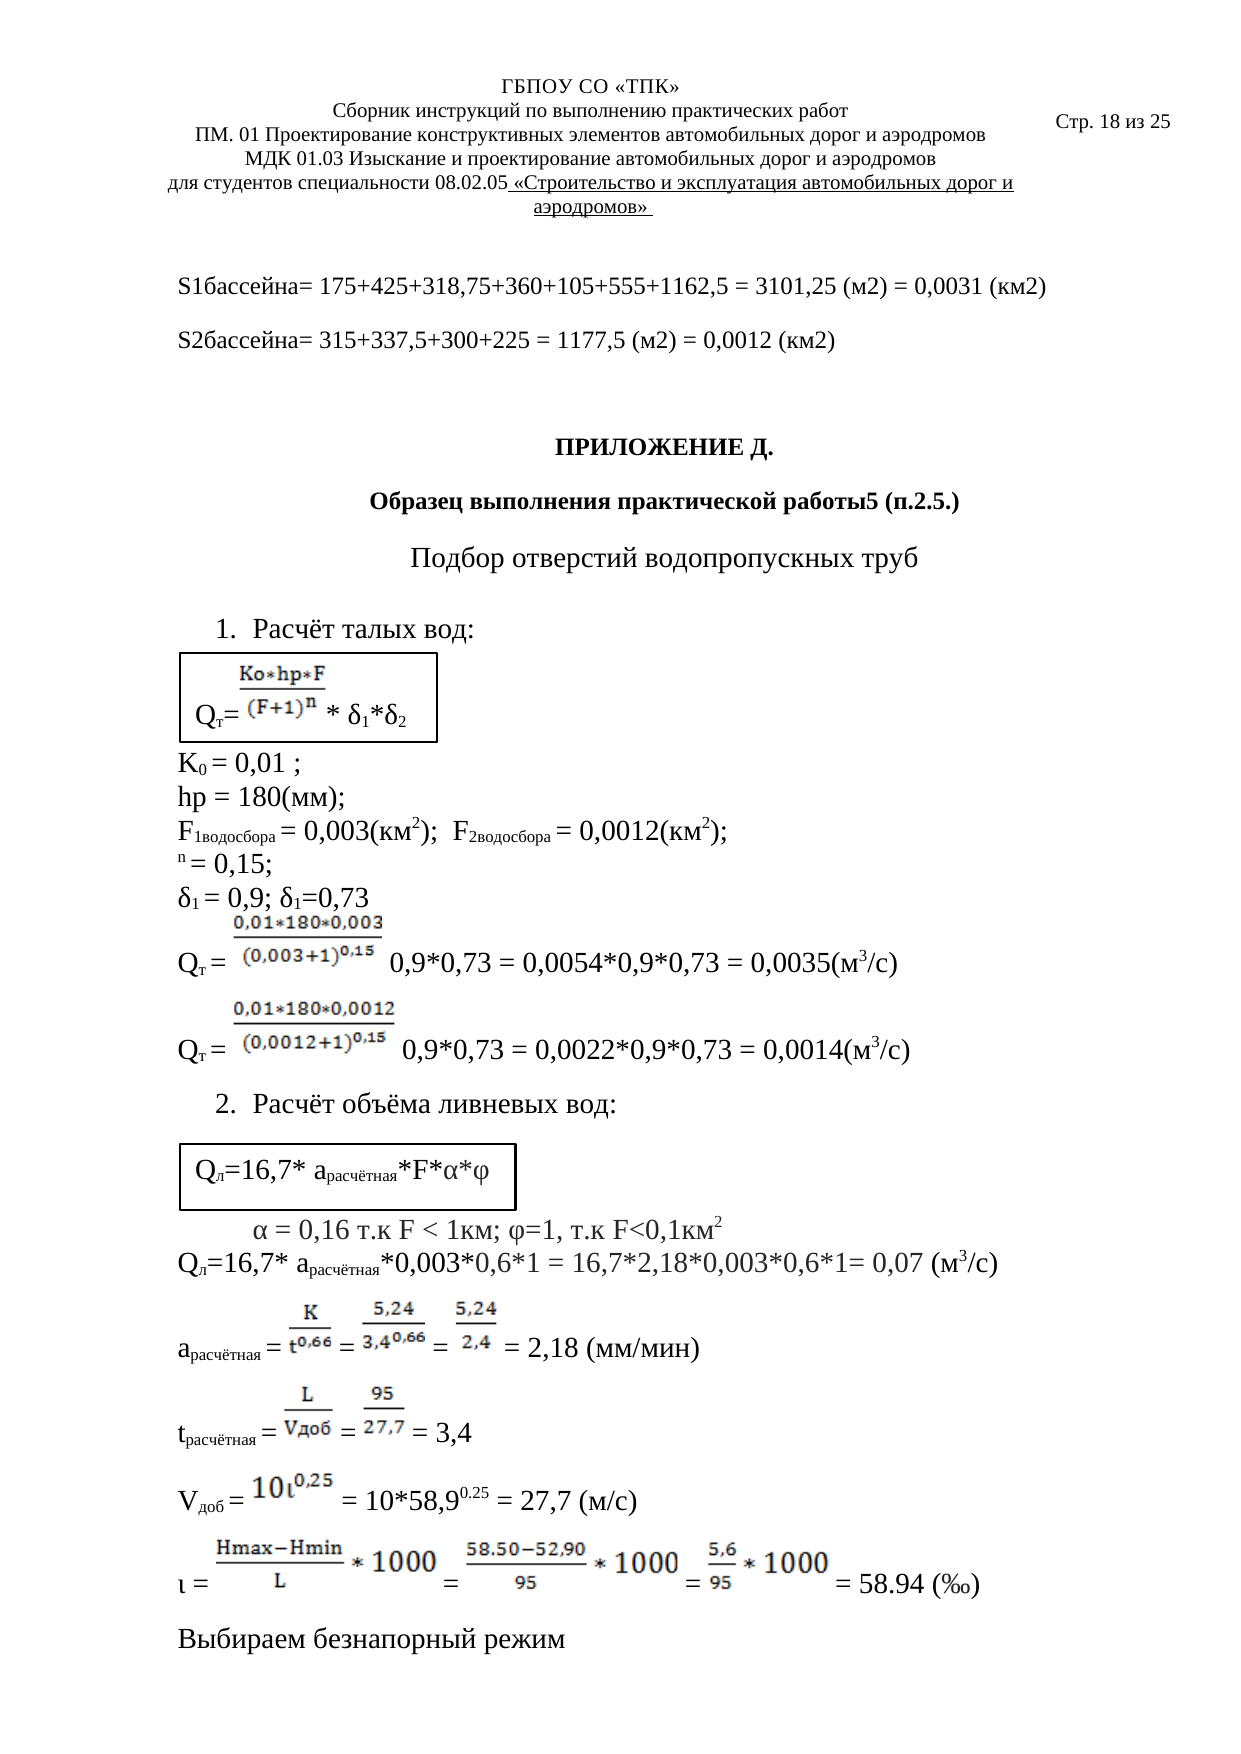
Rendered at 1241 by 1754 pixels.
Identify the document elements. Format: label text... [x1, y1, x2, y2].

picture [284, 1384, 333, 1443]
picture [363, 1384, 405, 1443]
text Подбор отверстий водопропускных труб [177, 540, 1152, 574]
text K0 = 0,01 ; hp = 180(мм); F1водосбора = 0,003(км2); F2водосбора = 0,0012(км2); n = 0,15; δ1 = 0,9; δ1=0,73 [177, 645, 1152, 913]
picture [708, 1538, 835, 1594]
text Vдоб = = 10*58,90.25 = 27,7 (м/с) [177, 1470, 1152, 1517]
list Расчёт объёма ливневых вод: α = 0,16 т.к F < 1км; φ=1, т.к F<0,1км2 [215, 1086, 1152, 1246]
text Qл=16,7* aрасчётная*0,003*0,6*1 = 16,7*2,18*0,003*0,6*1= 0,07 (м3/с) [177, 1246, 1152, 1279]
picture [362, 1300, 425, 1358]
text Образец выполнения практической работы5 (п.2.5.) [177, 486, 1152, 515]
text Qт = 0,9*0,73 = 0,0022*0,9*0,73 = 0,0014(м3/с) [177, 1000, 1152, 1065]
text S1бассейна= 175+425+318,75+360+105+555+1162,5 = 3101,25 (м2) = 0,0031 (км2) [177, 271, 1152, 300]
text Qт = 0,9*0,73 = 0,0054*0,9*0,73 = 0,0035(м3/с) [177, 913, 1152, 979]
picture [251, 1469, 341, 1511]
text aрасчётная = = = = 2,18 (мм/мин) [177, 1300, 1152, 1364]
picture [233, 913, 382, 973]
picture [216, 1537, 443, 1594]
picture [455, 1300, 497, 1358]
text ПРИЛОЖЕНИЕ Д. [177, 432, 1152, 461]
picture [239, 663, 326, 725]
picture [233, 999, 395, 1060]
text Выбираем безнапорный режим [177, 1621, 1152, 1654]
picture [466, 1538, 678, 1594]
picture [289, 1303, 332, 1358]
text tрасчётная = = = 3,4 [177, 1385, 1152, 1449]
text S2бассейна= 315+337,5+300+225 = 1177,5 (м2) = 0,0012 (км2) [177, 325, 1152, 353]
list Расчёт талых вод: [215, 611, 1152, 645]
